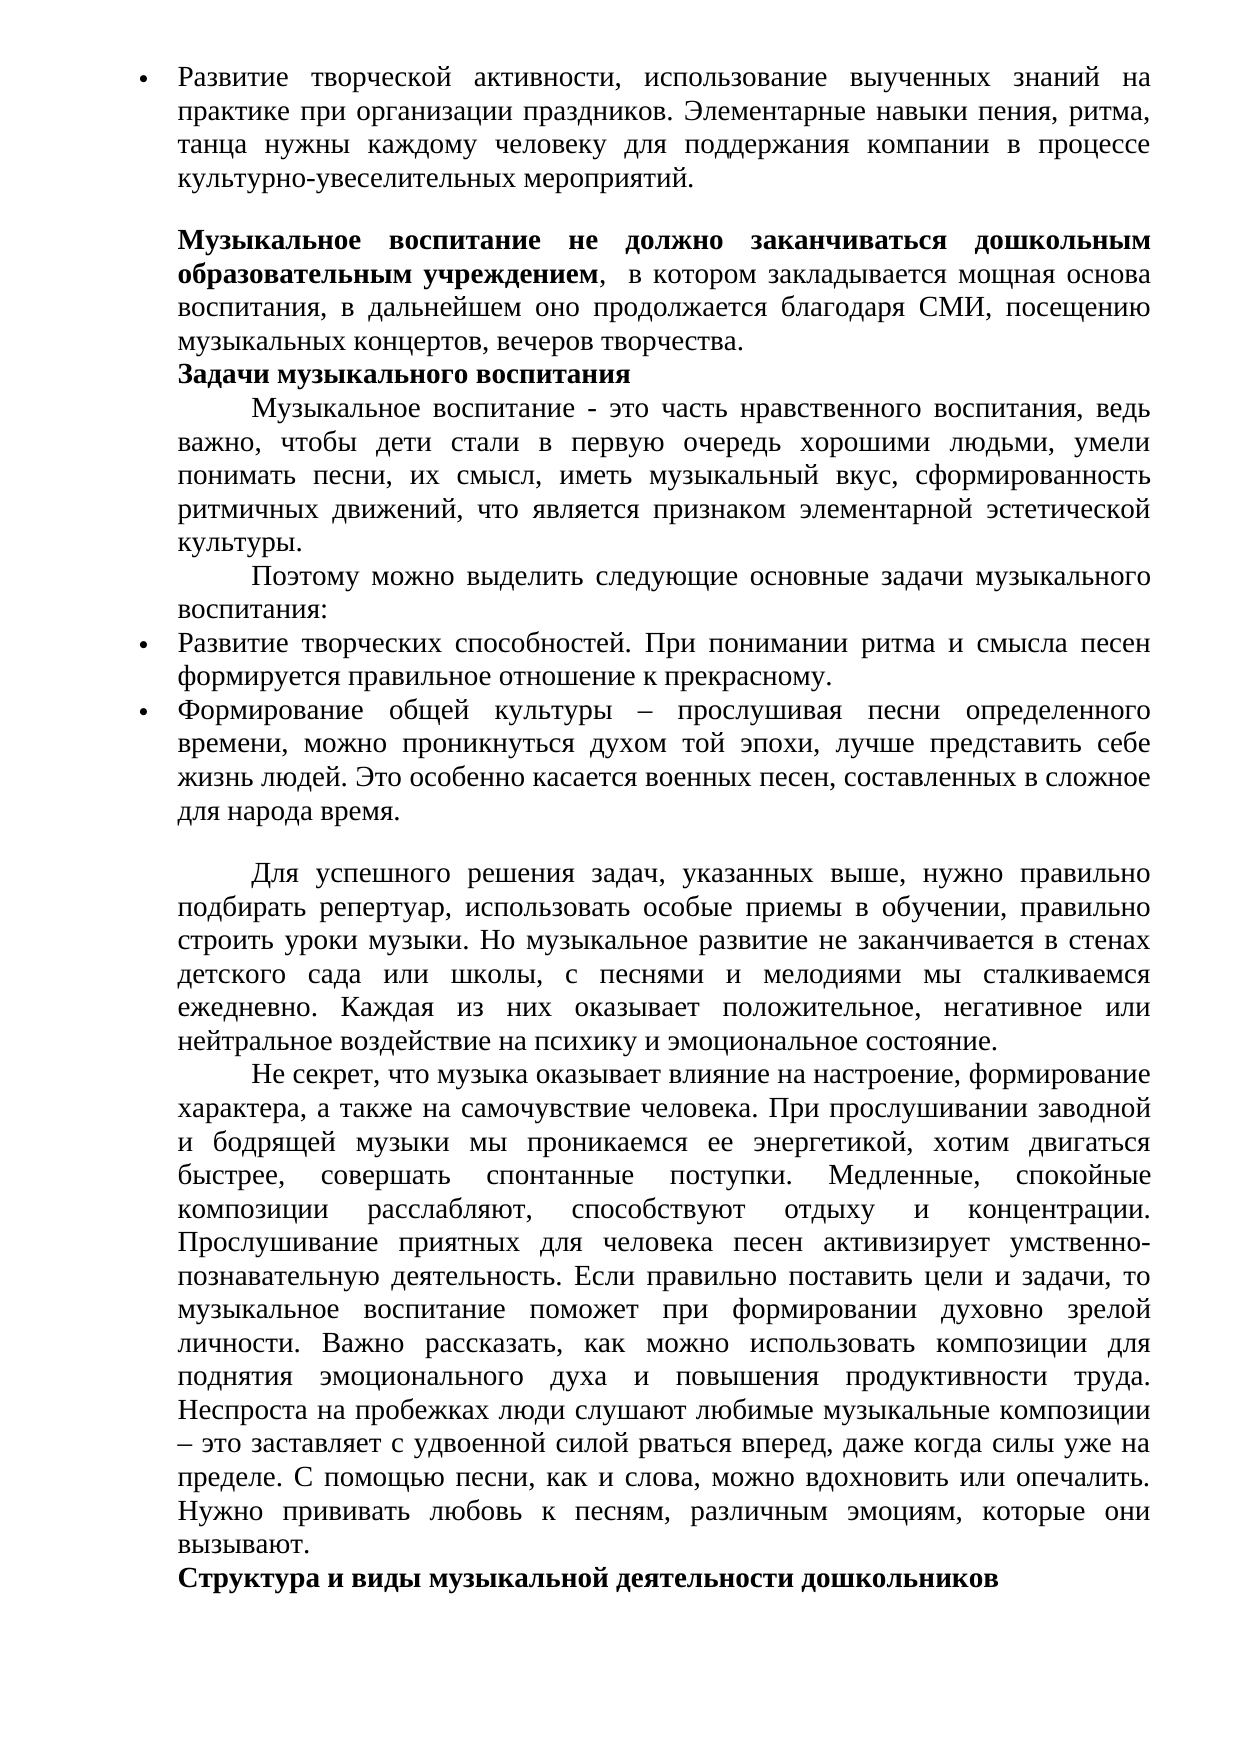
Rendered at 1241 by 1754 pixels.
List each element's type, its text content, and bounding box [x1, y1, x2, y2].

text Для успешного решения задач, указанных выше, нужно правильно подбирать репертуар, использовать особые приемы в обучении, правильно строить уроки музыки. Но музыкальное развитие не заканчивается в стенах детского сада или школы, с песнями и мелодиями мы сталкиваемся ежедневно. Каждая из них оказывает положительное, негативное или нейтральное воздействие на психику и эмоциональное состояние. [177, 855, 1152, 1057]
list Формирование общей культуры – прослушивая песни определенного времени, можно проникнуться духом той эпохи, лучше представить себе жизнь людей. Это особенно касается военных песен, составленных в сложное для народа время. [140, 692, 1152, 826]
list Развитие творческих способностей. При понимании ритма и смысла песен формируется правильное отношение к прекрасному. [140, 625, 1152, 692]
text Структура и виды музыкальной деятельности дошкольников [177, 1560, 1152, 1593]
text Поэтому можно выделить следующие основные задачи музыкального воспитания: [177, 558, 1152, 625]
list Развитие творческой активности, использование выученных знаний на практике при организации праздников. Элементарные навыки пения, ритма, танца нужны каждому человеку для поддержания компании в процессе культурно-увеселительных мероприятий. [140, 59, 1152, 193]
text Задачи музыкального воспитания [177, 357, 1152, 390]
text Музыкальное воспитание не должно заканчиваться дошкольным образовательным учреждением, в котором закладывается мощная основа воспитания, в дальнейшем оно продолжается благодаря СМИ, посещению музыкальных концертов, вечеров творчества. [177, 222, 1152, 357]
text Музыкальное воспитание - это часть нравственного воспитания, ведь важно, чтобы дети стали в первую очередь хорошими людьми, умели понимать песни, их смысл, иметь музыкальный вкус, сформированность ритмичных движений, что является признаком элементарной эстетической культуры. [177, 390, 1152, 558]
text Не секрет, что музыка оказывает влияние на настроение, формирование характера, а также на самочувствие человека. При прослушивании заводной и бодрящей музыки мы проникаемся ее энергетикой, хотим двигаться быстрее, совершать спонтанные поступки. Медленные, спокойные композиции расслабляют, способствуют отдыху и концентрации. Прослушивание приятных для человека песен активизирует умственно-познавательную деятельность. Если правильно поставить цели и задачи, то музыкальное воспитание поможет при формировании духовно зрелой личности. Важно рассказать, как можно использовать композиции для поднятия эмоционального духа и повышения продуктивности труда. Неспроста на пробежках люди слушают любимые музыкальные композиции – это заставляет с удвоенной силой рваться вперед, даже когда силы уже на пределе. С помощью песни, как и слова, можно вдохновить или опечалить. Нужно прививать любовь к песням, различным эмоциям, которые они вызывают. [177, 1057, 1152, 1560]
